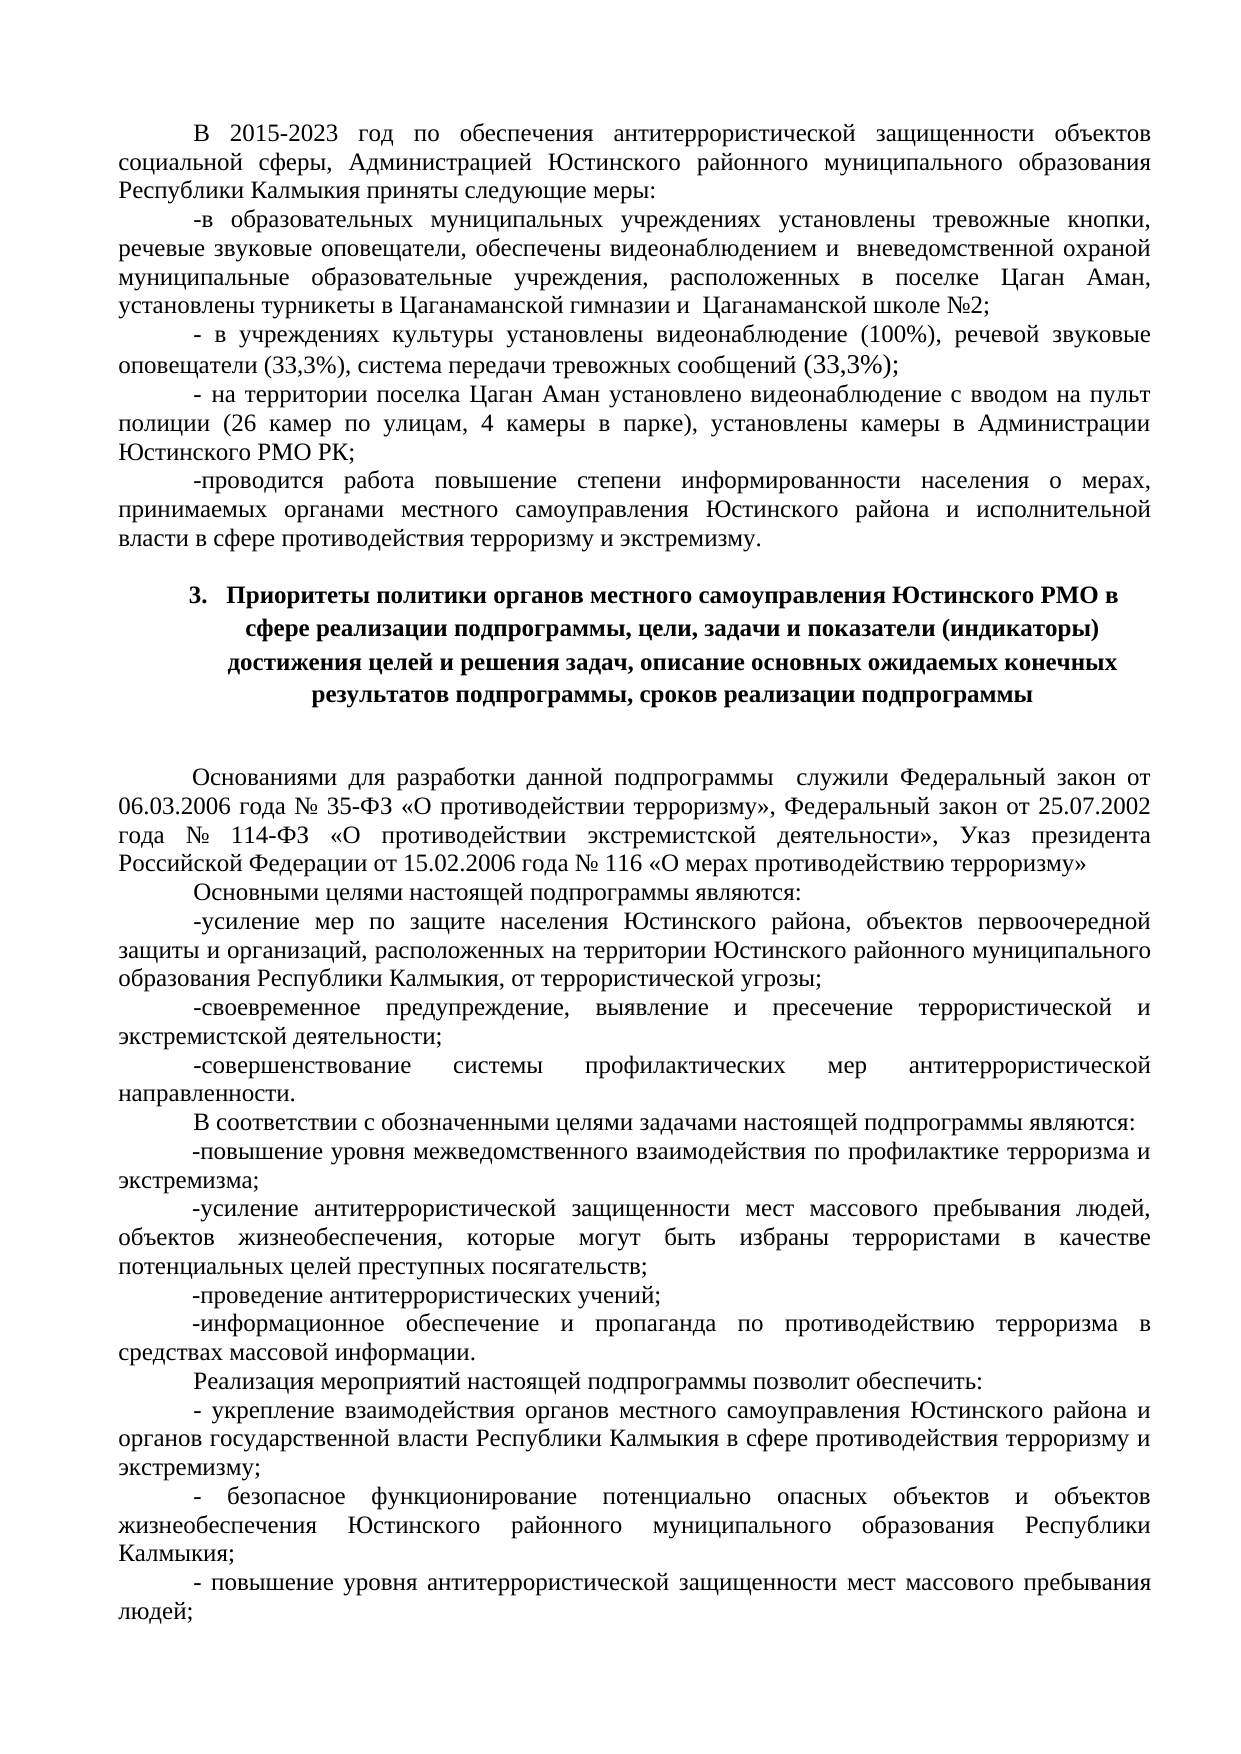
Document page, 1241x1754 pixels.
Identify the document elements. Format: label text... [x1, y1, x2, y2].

text - в учреждениях культуры установлены видеонаблюдение (100%), речевой звуковые оповещатели (33,3%), система передачи тревожных сообщений (33,3%); [118, 319, 1152, 379]
text В соответствии с обозначенными целями задачами настоящей подпрограммы являются: [118, 1107, 1152, 1136]
text - повышение уровня антитеррористической защищенности мест массового пребывания людей; [118, 1567, 1152, 1625]
text -своевременное предупреждение, выявление и пресечение террористической и экстремистской деятельности; [118, 992, 1152, 1050]
text -повышение уровня межведомственного взаимодействия по профилактике терроризма и экстремизма; [118, 1136, 1152, 1193]
list Приоритеты политики органов местного самоуправления Юстинского РМО в сфере реализации подпрограммы, цели, задачи и показатели (индикаторы) достижения целей и решения задач, описание основных ожидаемых конечных результатов подпрограммы, сроков реализации подпрограммы [156, 581, 1152, 708]
text Реализация мероприятий настоящей подпрограммы позволит обеспечить: [118, 1366, 1152, 1395]
text - безопасное функционирование потенциально опасных объектов и объектов жизнеобеспечения Юстинского районного муниципального образования Республики Калмыкия; [118, 1481, 1152, 1567]
text В 2015-2023 год по обеспечения антитеррористической защищенности объектов социальной сферы, Администрацией Юстинского районного муниципального образования Республики Калмыкия приняты следующие меры: [118, 118, 1152, 204]
text -усиление мер по защите населения Юстинского района, объектов первоочередной защиты и организаций, расположенных на территории Юстинского районного муниципального образования Республики Калмыкия, от террористической угрозы; [118, 906, 1152, 992]
text -усиление антитеррористической защищенности мест массового пребывания людей, объектов жизнеобеспечения, которые могут быть избраны террористами в качестве потенциальных целей преступных посягательств; [118, 1193, 1152, 1280]
text Основными целями настоящей подпрограммы являются: [118, 877, 1152, 906]
text -проводится работа повышение степени информированности населения о мерах, принимаемых органами местного самоуправления Юстинского района и исполнительной власти в сфере противодействия терроризму и экстремизму. [118, 466, 1152, 552]
text - на территории поселка Цаган Аман установлено видеонаблюдение с вводом на пульт полиции (26 камер по улицам, 4 камеры в парке), установлены камеры в Администрации Юстинского РМО РК; [118, 379, 1152, 466]
text -информационное обеспечение и пропаганда по противодействию терроризма в средствах массовой информации. [118, 1308, 1152, 1366]
text - укрепление взаимодействия органов местного самоуправления Юстинского района и органов государственной власти Республики Калмыкия в сфере противодействия терроризму и экстремизму; [118, 1395, 1152, 1481]
text Основаниями для разработки данной подпрограммы служили Федеральный закон от 06.03.2006 года № 35-ФЗ «О противодействии терроризму», Федеральный закон от 25.07.2002 года № 114-ФЗ «О противодействии экстремистской деятельности», Указ президента Российской Федерации от 15.02.2006 года № 116 «О мерах противодействию терроризму» [118, 762, 1152, 877]
text -совершенствование системы профилактических мер антитеррористической направленности. [118, 1050, 1152, 1107]
text -в образовательных муниципальных учреждениях установлены тревожные кнопки, речевые звуковые оповещатели, обеспечены видеонаблюдением и вневедомственной охраной муниципальные образовательные учреждения, расположенных в поселке Цаган Аман, установлены турникеты в Цаганаманской гимназии и Цаганаманской школе №2; [118, 204, 1152, 319]
text -проведение антитеррористических учений; [118, 1280, 1152, 1308]
